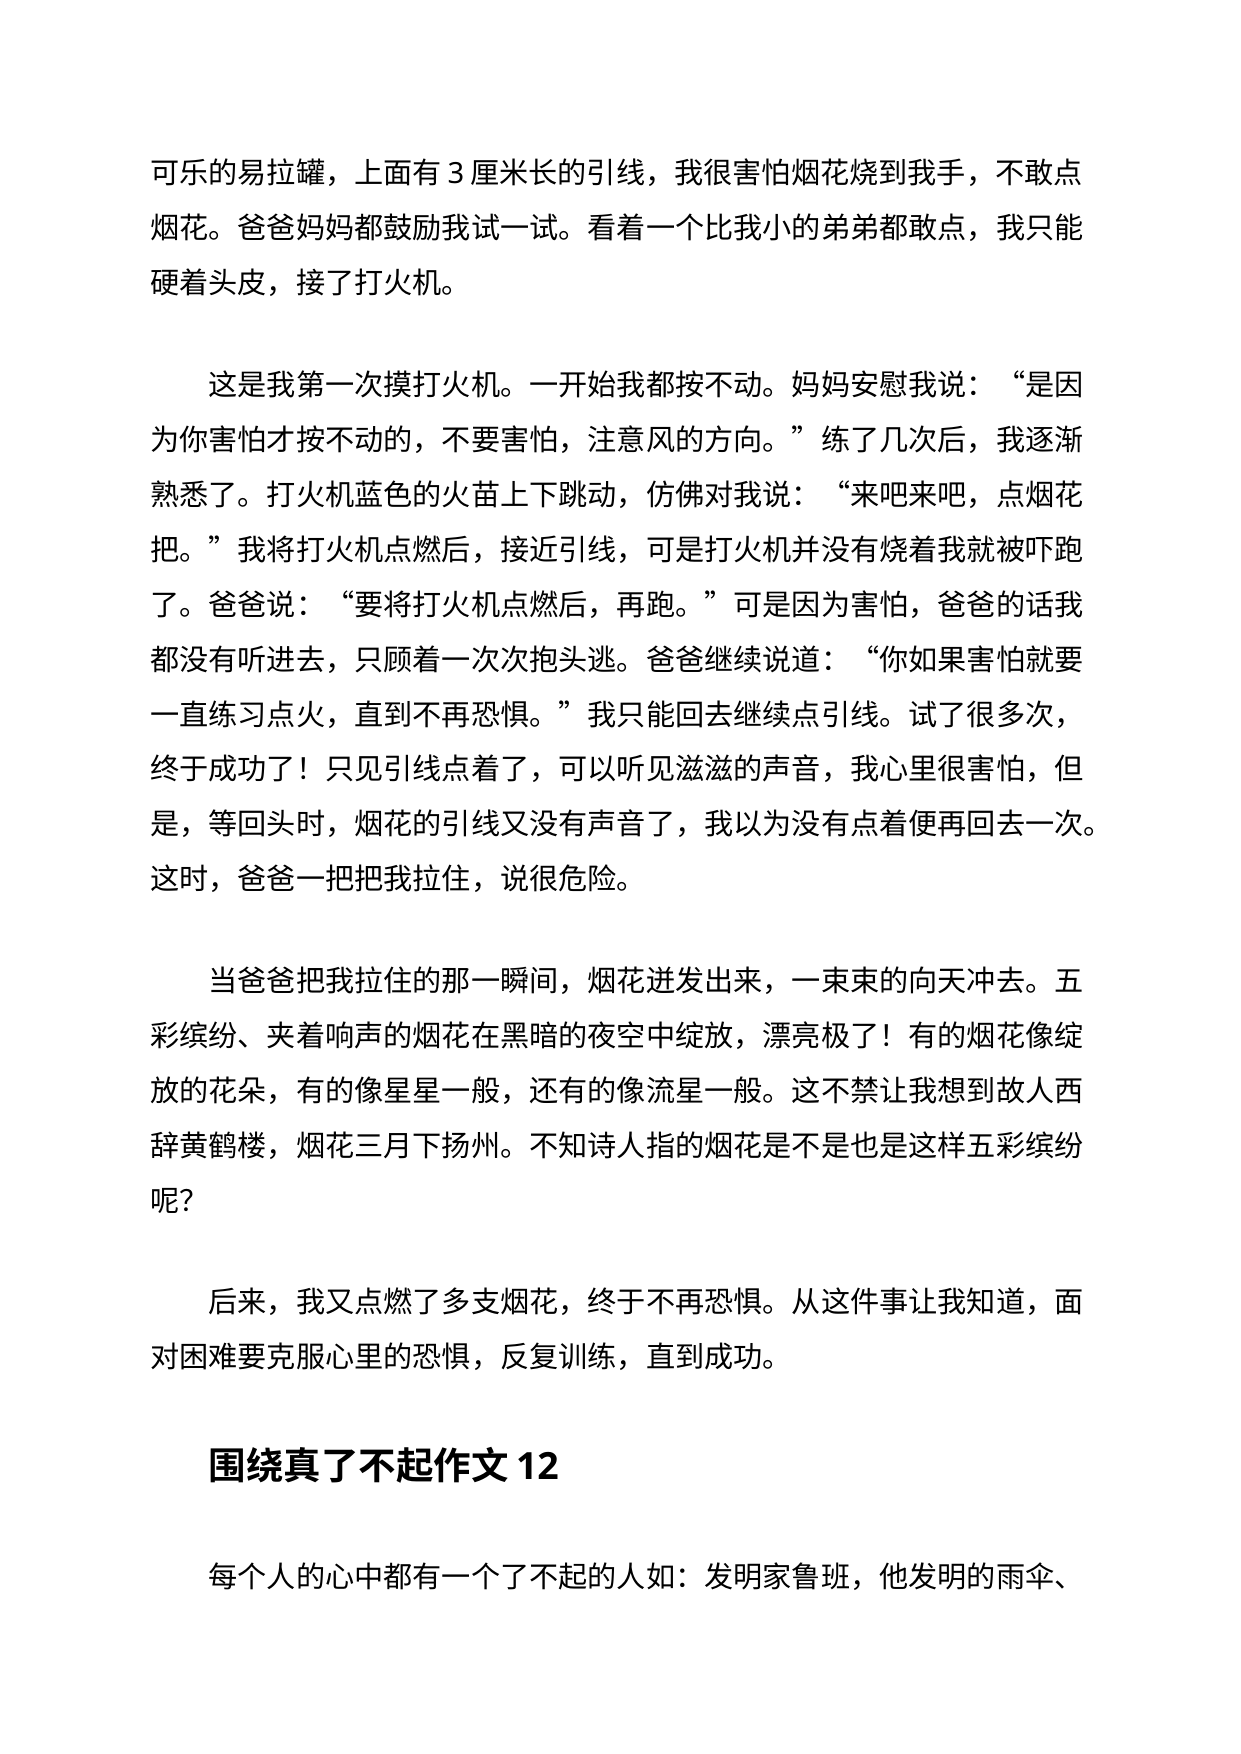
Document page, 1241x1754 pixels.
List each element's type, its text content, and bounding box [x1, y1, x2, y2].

text 后来，我又点燃了多支烟花，终于不再恐惧。从这件事让我知道，面对困难要克服心里的恐惧，反复训练，直到成功。 [150, 1279, 1090, 1376]
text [150, 150, 1090, 302]
text 当爸爸把我拉住的那一瞬间，烟花迸发出来，一束束的向天冲去。五彩缤纷、夹着响声的烟花在黑暗的夜空中绽放，漂亮极了！有的烟花像绽放的花朵，有的像星星一般，还有的像流星一般。这不禁让我想到故人西辞黄鹤楼，烟花三月下扬州。不知诗人指的烟花是不是也是这样五彩缤纷呢？ [150, 957, 1090, 1219]
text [150, 1553, 1090, 1595]
text 围绕真了不起作文12 [150, 1436, 1090, 1490]
text 这是我第一次摸打火机。一开始我都按不动。妈妈安慰我说：“是因为你害怕才按不动的，不要害怕，注意风的方向。”练了几次后，我逐渐熟悉了。打火机蓝色的火苗上下跳动，仿佛对我说：“来吧来吧，点烟花把。”我将打火机点燃后，接近引线，可是打火机并没有烧着我就被吓跑了。爸爸说：“要将打火机点燃后，再跑。”可是因为害怕，爸爸的话我都没有听进去，只顾着一次次抱头逃。爸爸继续说道：“你如果害怕就要一直练习点火，直到不再恐惧。”我只能回去继续点引线。试了很多次，终于成功了！只见引线点着了，可以听见滋滋的声音，我心里很害怕，但是，等回头时，烟花的引线又没有声音了，我以为没有点着便再回去一次。这时，爸爸一把把我拉住，说很危险。 [150, 362, 1090, 898]
